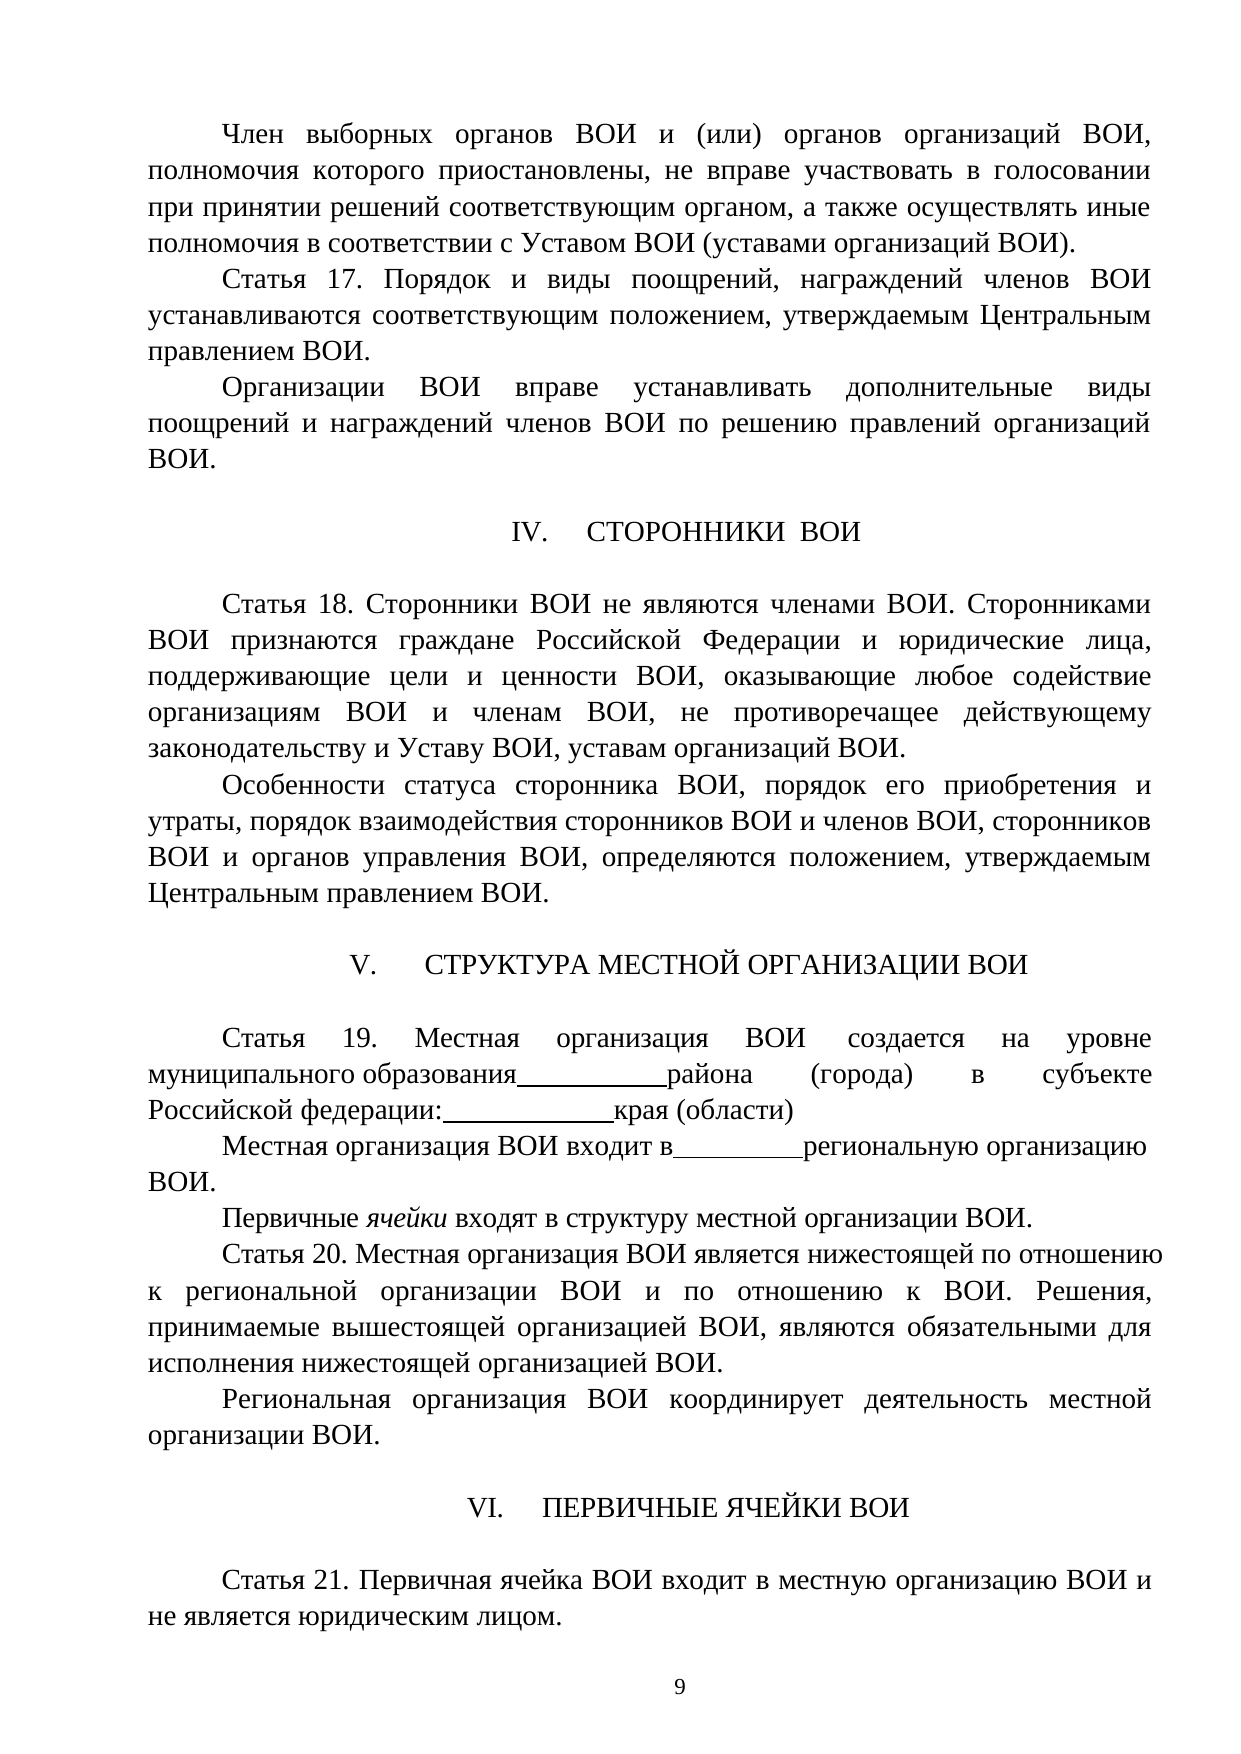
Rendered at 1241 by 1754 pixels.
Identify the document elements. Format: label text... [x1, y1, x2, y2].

list СТРУКТУРА МЕСТНОЙ ОРГАНИЗАЦИИ ВОИ [349, 947, 1207, 981]
text Статья 20. Местная организация ВОИ является нижестоящей по отношению [222, 1237, 1207, 1270]
text Местная организация ВОИ входит в региональную организацию [222, 1128, 1207, 1162]
text к региональной организации ВОИ и по отношению к ВОИ. Решения, принимаемые вышестоящей организацией ВОИ, являются обязательными для исполнения нижестоящей организацией ВОИ. [148, 1273, 1152, 1379]
text Первичные ячейки входят в структуру местной организации ВОИ. [222, 1201, 1207, 1234]
text Организации ВОИ вправе устанавливать дополнительные виды поощрений и награждений членов ВОИ по решению правлений организаций ВОИ. [148, 369, 1151, 475]
text Статья 17. Порядок и виды поощрений, награждений членов ВОИ устанавливаются соответствующим положением, утверждаемым Центральным правлением ВОИ. [148, 261, 1152, 367]
text Региональная организация ВОИ координирует деятельность местной организации ВОИ. [148, 1381, 1152, 1451]
text Член выборных органов ВОИ и (или) органов организаций ВОИ, полномочия которого приостановлены, не вправе участвовать в голосовании при принятии решений соответствующим органом, а также осуществлять иные полномочия в соответствии с Уставом ВОИ (уставами организаций ВОИ). [148, 116, 1152, 258]
text Статья 18. Сторонники ВОИ не являются членами ВОИ. Сторонниками ВОИ признаются граждане Российской Федерации и юридические лица, поддерживающие цели и ценности ВОИ, оказывающие любое содействие организациям ВОИ и членам ВОИ, не противоречащее действующему законодательству и Уставу ВОИ, уставам организаций ВОИ. [148, 586, 1152, 764]
list СТОРОННИКИ ВОИ [511, 514, 1207, 547]
text Особенности статуса сторонника ВОИ, порядок его приобретения и утраты, порядок взаимодействия сторонников ВОИ и членов ВОИ, сторонников ВОИ и органов управления ВОИ, определяются положением, утверждаемым Центральным правлением ВОИ. [148, 767, 1152, 909]
text Статья 19. Местная организация ВОИ создается на уровне муниципального образования района (города) в субъекте Российской федерации: края (области) [148, 1020, 1152, 1126]
text ВОИ. [148, 1164, 1207, 1198]
list ПЕРВИЧНЫЕ ЯЧЕЙКИ ВОИ [467, 1490, 1207, 1523]
text Статья 21. Первичная ячейка ВОИ входит в местную организацию ВОИ и не является юридическим лицом. [148, 1562, 1152, 1632]
